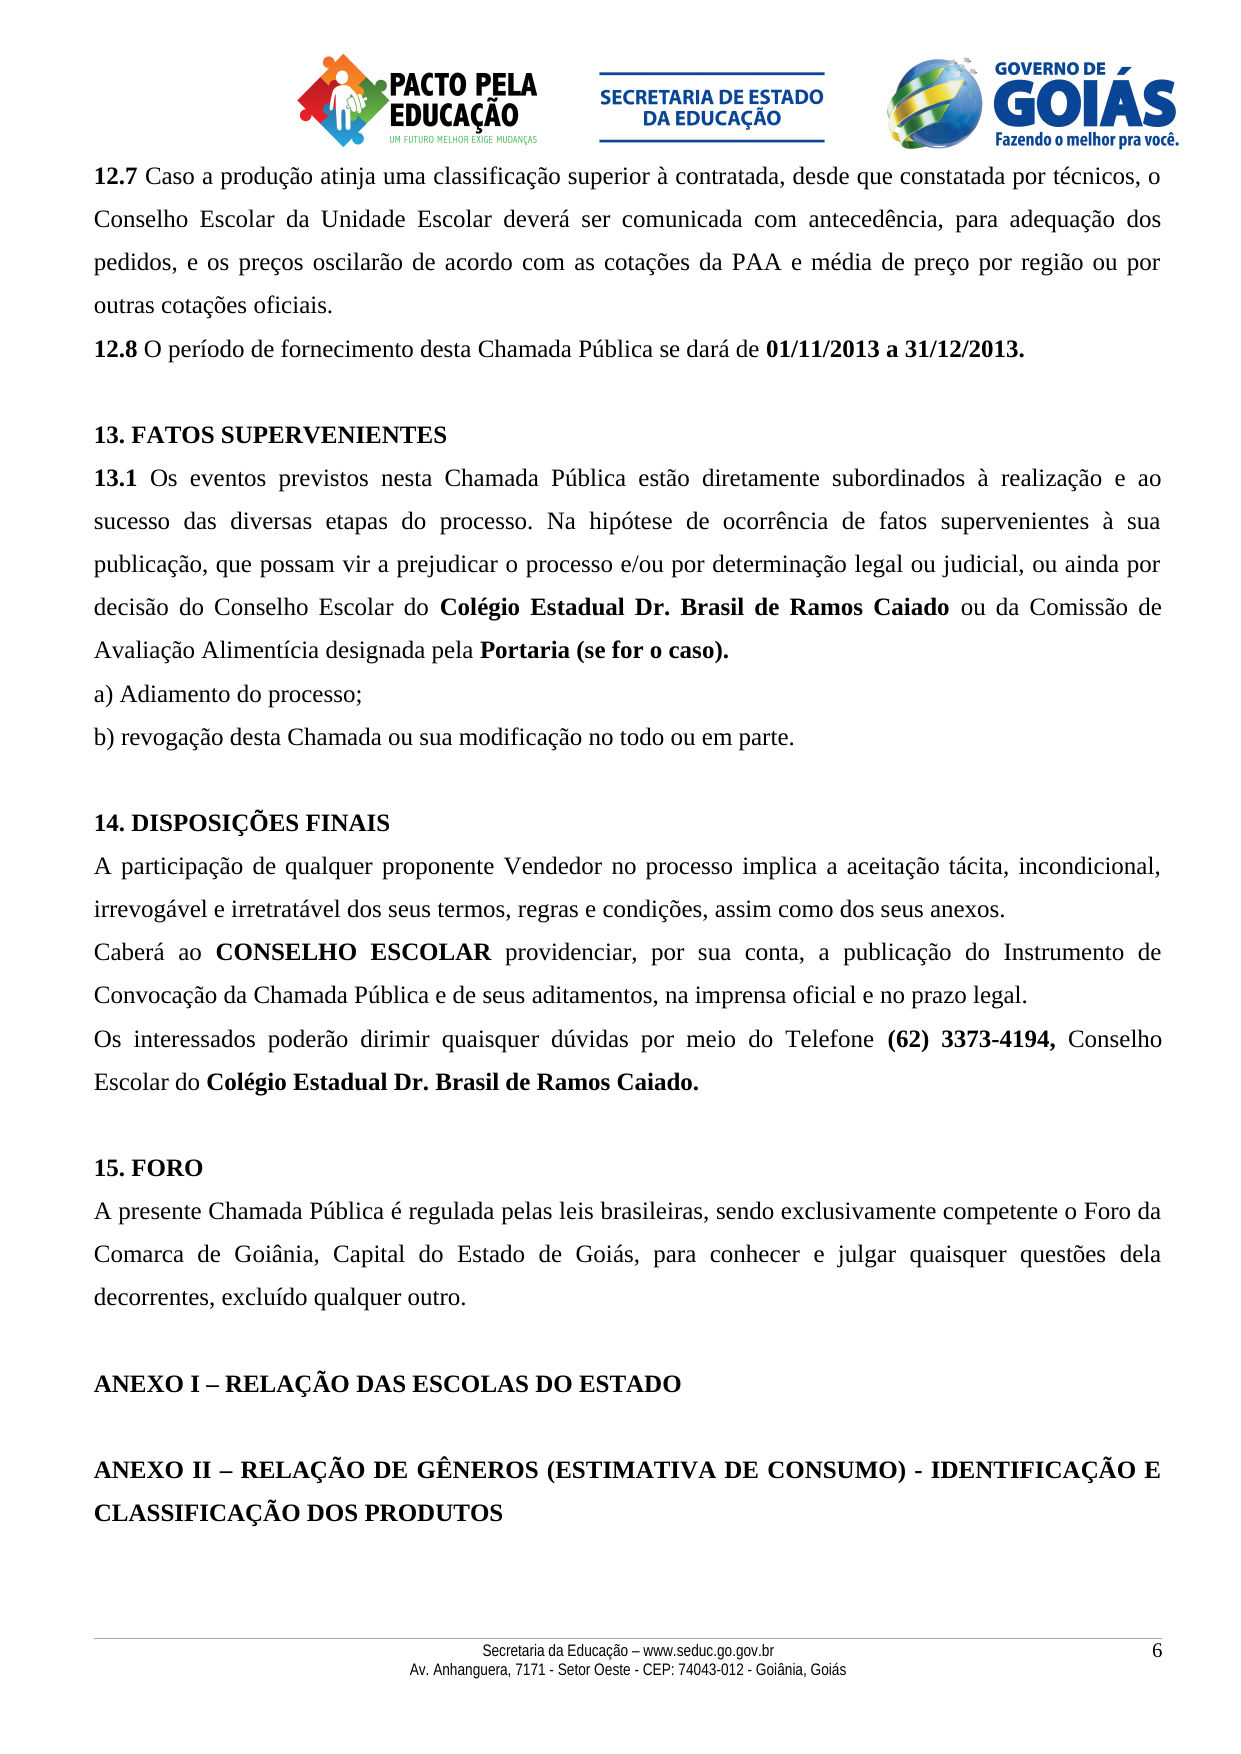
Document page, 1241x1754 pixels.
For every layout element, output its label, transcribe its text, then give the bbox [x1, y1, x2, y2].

text ANEXO I – RELAÇÃO DAS ESCOLAS DO ESTADO [94, 1369, 1162, 1397]
picture [288, 49, 1186, 158]
text A participação de qualquer proponente Vendedor no processo implica a aceitação tácita, incondicional, irrevogável e irretratável dos seus termos, regras e condições, assim como dos seus anexos. [94, 851, 1162, 923]
text 15. FORO [94, 1153, 1162, 1182]
text a) Adiamento do processo; [94, 679, 1162, 707]
text 12.7 Caso a produção atinja uma classificação superior à contratada, desde que constatada por técnicos, o Conselho Escolar da Unidade Escolar deverá ser comunicada com antecedência, para adequação dos pedidos, e os preços oscilarão de acordo com as cotações da PAA e média de preço por região ou por outras cotações oficiais. [94, 161, 1162, 319]
text 13. FATOS SUPERVENIENTES [94, 420, 1162, 449]
text b) revogação desta Chamada ou sua modificação no todo ou em parte. [94, 722, 1162, 751]
text ANEXO II – RELAÇÃO DE GÊNEROS (ESTIMATIVA DE CONSUMO) - IDENTIFICAÇÃO E CLASSIFICAÇÃO DOS PRODUTOS [94, 1455, 1162, 1527]
text 12.8 O período de fornecimento desta Chamada Pública se dará de 01/11/2013 a 31/12/2013. [94, 334, 1162, 362]
text 14. DISPOSIÇÕES FINAIS [94, 808, 1162, 837]
text Caberá ao CONSELHO ESCOLAR providenciar, por sua conta, a publicação do Instrumento de Convocação da Chamada Pública e de seus aditamentos, na imprensa oficial e no prazo legal. [94, 937, 1162, 1009]
text Os interessados poderão dirimir quaisquer dúvidas por meio do Telefone (62) 3373-4194, Conselho Escolar do Colégio Estadual Dr. Brasil de Ramos Caiado. [94, 1024, 1162, 1096]
text 13.1 Os eventos previstos nesta Chamada Pública estão diretamente subordinados à realização e ao sucesso das diversas etapas do processo. Na hipótese de ocorrência de fatos supervenientes à sua publicação, que possam vir a prejudicar o processo e/ou por determinação legal ou judicial, ou ainda por decisão do Conselho Escolar do Colégio Estadual Dr. Brasil de Ramos Caiado ou da Comissão de Avaliação Alimentícia designada pela Portaria (se for o caso). [94, 463, 1162, 664]
text A presente Chamada Pública é regulada pelas leis brasileiras, sendo exclusivamente competente o Foro da Comarca de Goiânia, Capital do Estado de Goiás, para conhecer e julgar quaisquer questões dela decorrentes, excluído qualquer outro. [94, 1196, 1162, 1311]
